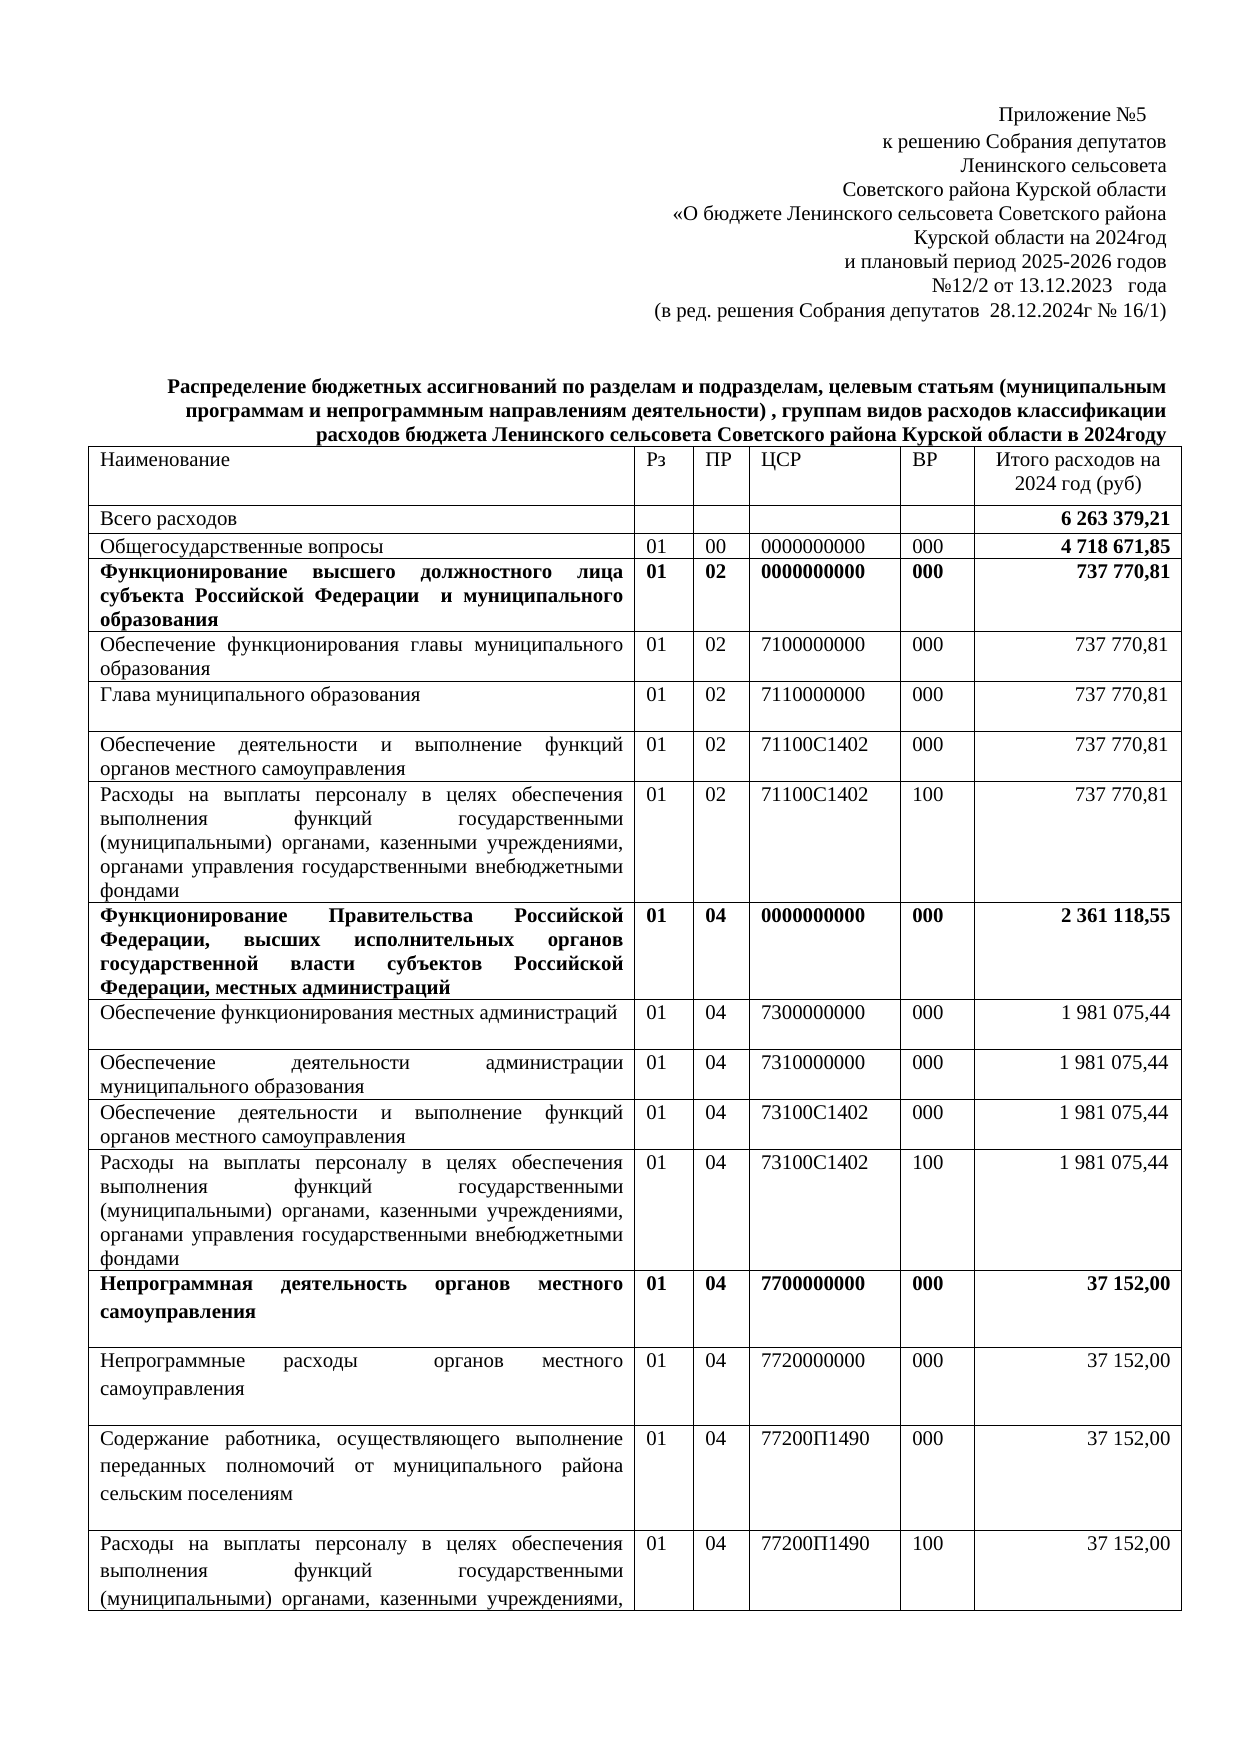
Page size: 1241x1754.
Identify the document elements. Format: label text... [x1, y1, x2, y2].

table_cell 01 [635, 1348, 693, 1425]
table_cell 01 [635, 559, 693, 631]
table_cell 04 [694, 1150, 749, 1270]
table_cell 02 [694, 782, 749, 902]
table_cell Глава муниципального образования [89, 682, 634, 731]
table_cell 1 981 075,44 [975, 1100, 1181, 1148]
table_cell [89, 1531, 634, 1610]
table_cell 0000000000 [750, 534, 900, 558]
table_cell 000 [901, 1100, 974, 1148]
table_cell 737 770,81 [975, 682, 1181, 731]
table_cell 100 [901, 1150, 974, 1270]
table_cell 1 981 075,44 [975, 1150, 1181, 1270]
table_cell Функционирование высшего должностного лица субъекта Российской Федерации и муниципального образования [89, 559, 634, 631]
table_cell 02 [694, 559, 749, 631]
table_cell 0000000000 [750, 903, 900, 999]
table_cell 01 [635, 1150, 693, 1270]
table_cell 01 [635, 903, 693, 999]
table_header Наименование [89, 447, 634, 505]
table_cell Непрограммные расходы органов местного самоуправления [89, 1348, 634, 1425]
text и плановый период 2025-2026 годов [118, 249, 1167, 273]
table_cell 737 770,81 [975, 782, 1181, 902]
table_cell Содержание работника, осуществляющего выполнение переданных полномочий от муниципального района сельским поселениям [89, 1426, 634, 1530]
table_cell 100 [901, 1531, 974, 1610]
text Курской области на 2024год [118, 225, 1167, 249]
table_cell Непрограммная деятельность органов местного самоуправления [89, 1271, 634, 1347]
text «О бюджете Ленинского сельсовета Советского района [118, 201, 1167, 225]
table_cell 73100С1402 [750, 1150, 900, 1270]
table_header Рз [635, 447, 693, 505]
table_cell 1 981 075,44 [975, 1050, 1181, 1099]
table_cell Функционирование Правительства Российской Федерации, высших исполнительных органов государственной власти субъектов Российской Федерации, местных администраций [89, 903, 634, 999]
table_cell 000 [901, 559, 974, 631]
table_cell 01 [635, 782, 693, 902]
table_cell 04 [694, 1426, 749, 1530]
table_cell 02 [694, 632, 749, 681]
table_cell 6 263 379,21 [975, 506, 1181, 533]
table_cell 000 [901, 534, 974, 558]
table_header ЦСР [750, 447, 900, 505]
table_cell 000 [901, 1426, 974, 1530]
table_cell 04 [694, 1348, 749, 1425]
table_cell 77200П1490 [750, 1531, 900, 1610]
table_cell 737 770,81 [975, 732, 1181, 781]
text (в ред. решения Собрания депутатов 28.12.2024г № 16/1) [118, 297, 1167, 322]
table_cell 04 [694, 903, 749, 999]
table_cell 000 [901, 632, 974, 681]
table_cell 2 361 118,55 [975, 903, 1181, 999]
table_cell [750, 506, 900, 533]
table_cell 04 [694, 1271, 749, 1347]
table_cell 37 152,00 [975, 1348, 1181, 1425]
table_cell Обеспечение деятельности и выполнение функций органов местного самоуправления [89, 1100, 634, 1148]
table_header ВР [901, 447, 974, 505]
table_cell Обеспечение функционирования местных администраций [89, 1000, 634, 1049]
table_cell 01 [635, 682, 693, 731]
table_cell 37 152,00 [975, 1271, 1181, 1347]
table_cell Обеспечение деятельности и выполнение функций органов местного самоуправления [89, 732, 634, 781]
table_cell 7720000000 [750, 1348, 900, 1425]
table_cell [635, 506, 693, 533]
text №12/2 от 13.12.2023 года [118, 273, 1167, 297]
table_cell 01 [635, 1271, 693, 1347]
table_cell 04 [694, 1531, 749, 1610]
table_cell 01 [635, 1100, 693, 1148]
table_cell 000 [901, 682, 974, 731]
table_cell 04 [694, 1000, 749, 1049]
table_cell 7300000000 [750, 1000, 900, 1049]
table_header Итого расходов на 2024 год (руб) [975, 447, 1181, 505]
table_cell [694, 506, 749, 533]
table_cell 01 [635, 632, 693, 681]
table_cell [901, 506, 974, 533]
table_cell 01 [635, 1050, 693, 1099]
table_cell 01 [635, 1000, 693, 1049]
table_cell 02 [694, 732, 749, 781]
table_cell 737 770,81 [975, 632, 1181, 681]
table_cell 00 [694, 534, 749, 558]
table_cell 000 [901, 1271, 974, 1347]
table_cell Обеспечение деятельности администрации муниципального образования [89, 1050, 634, 1099]
table_cell 04 [694, 1100, 749, 1148]
table_cell 73100С1402 [750, 1100, 900, 1148]
table_cell 71100С1402 [750, 782, 900, 902]
table_cell 0000000000 [750, 559, 900, 631]
text Советского района Курской области [118, 177, 1167, 201]
table_cell 04 [694, 1050, 749, 1099]
table_header ПР [694, 447, 749, 505]
table_cell 01 [635, 534, 693, 558]
table_cell 1 981 075,44 [975, 1000, 1181, 1049]
table_cell 7700000000 [750, 1271, 900, 1347]
table_cell 02 [694, 682, 749, 731]
table_cell 37 152,00 [975, 1426, 1181, 1530]
table_cell 000 [901, 1000, 974, 1049]
table_cell 7110000000 [750, 682, 900, 731]
table_cell 000 [901, 1348, 974, 1425]
table_cell 100 [901, 782, 974, 902]
table_cell 7100000000 [750, 632, 900, 681]
table_cell 77200П1490 [750, 1426, 900, 1530]
table_cell 71100С1402 [750, 732, 900, 781]
text Приложение №5 [118, 101, 1167, 126]
table_cell 01 [635, 732, 693, 781]
table_cell 7310000000 [750, 1050, 900, 1099]
table_cell 01 [635, 1531, 693, 1610]
table_cell 000 [901, 903, 974, 999]
table_cell 000 [901, 1050, 974, 1099]
text Распределение бюджетных ассигнований по разделам и подразделам, целевым статьям (муниципальным программам и непрограммным направлениям деятельности) , группам видов расходов классификации расходов бюджета Ленинского сельсовета Советского района Курской области в 2024году [118, 374, 1167, 446]
table_cell 01 [635, 1426, 693, 1530]
table_cell Всего расходов [89, 506, 634, 533]
table_cell 37 152,00 [975, 1531, 1181, 1610]
text к решению Собрания депутатов [118, 129, 1167, 153]
table_cell 737 770,81 [975, 559, 1181, 631]
text Ленинского сельсовета [118, 153, 1167, 177]
table_cell Общегосударственные вопросы [89, 534, 634, 558]
table_cell Обеспечение функционирования главы муниципального образования [89, 632, 634, 681]
table_cell 000 [901, 732, 974, 781]
table_cell 4 718 671,85 [975, 534, 1181, 558]
